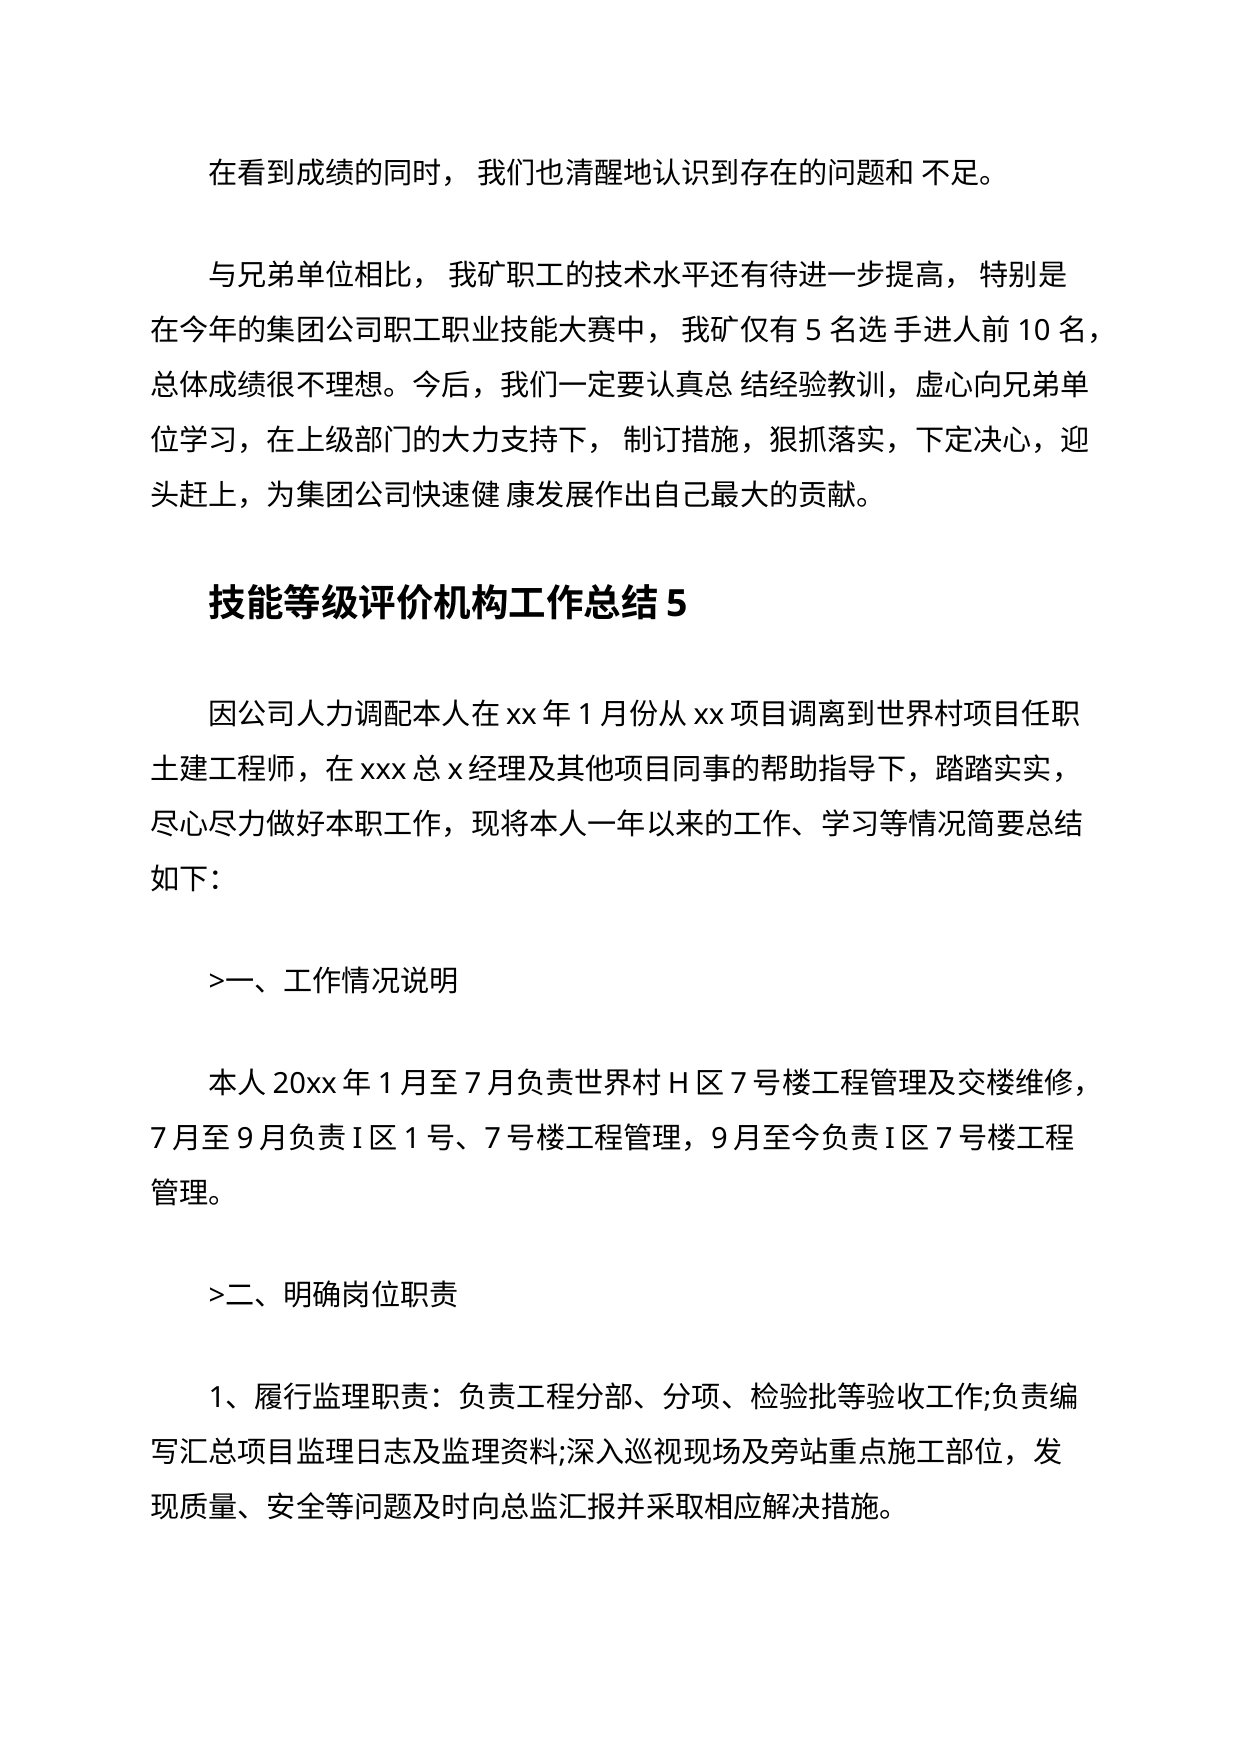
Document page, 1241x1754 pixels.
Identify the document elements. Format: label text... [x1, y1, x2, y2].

text 技能等级评价机构工作总结5 [150, 573, 1090, 628]
text 因公司人力调配本人在xx年1月份从xx项目调离到世界村项目任职土建工程师，在xxx总x经理及其他项目同事的帮助指导下，踏踏实实，尽心尽力做好本职工作，现将本人一年以来的工作、学习等情况简要总结如下： [150, 691, 1090, 898]
text >二、明确岗位职责 [150, 1271, 1090, 1314]
text 在看到成绩的同时， 我们也清醒地认识到存在的问题和 不足。 [150, 150, 1090, 192]
text 本人20xx年1月至7月负责世界村H区7号楼工程管理及交楼维修，7月至9月负责I区1号、7号楼工程管理，9月至今负责I区7号楼工程管理。 [150, 1059, 1090, 1212]
text 与兄弟单位相比， 我矿职工的技术水平还有待进一步提高， 特别是在今年的集团公司职工职业技能大赛中， 我矿仅有 5 名选 手进人前 10 名，总体成绩很不理想。今后，我们一定要认真总 结经验教训，虚心向兄弟单位学习，在上级部门的大力支持下， 制订措施，狠抓落实，下定决心，迎头赶上，为集团公司快速健 康发展作出自己最大的贡献。 [150, 252, 1090, 514]
text 1、履行监理职责：负责工程分部、分项、检验批等验收工作;负责编写汇总项目监理日志及监理资料;深入巡视现场及旁站重点施工部位，发现质量、安全等问题及时向总监汇报并采取相应解决措施。 [150, 1373, 1090, 1526]
text >一、工作情况说明 [150, 957, 1090, 1000]
